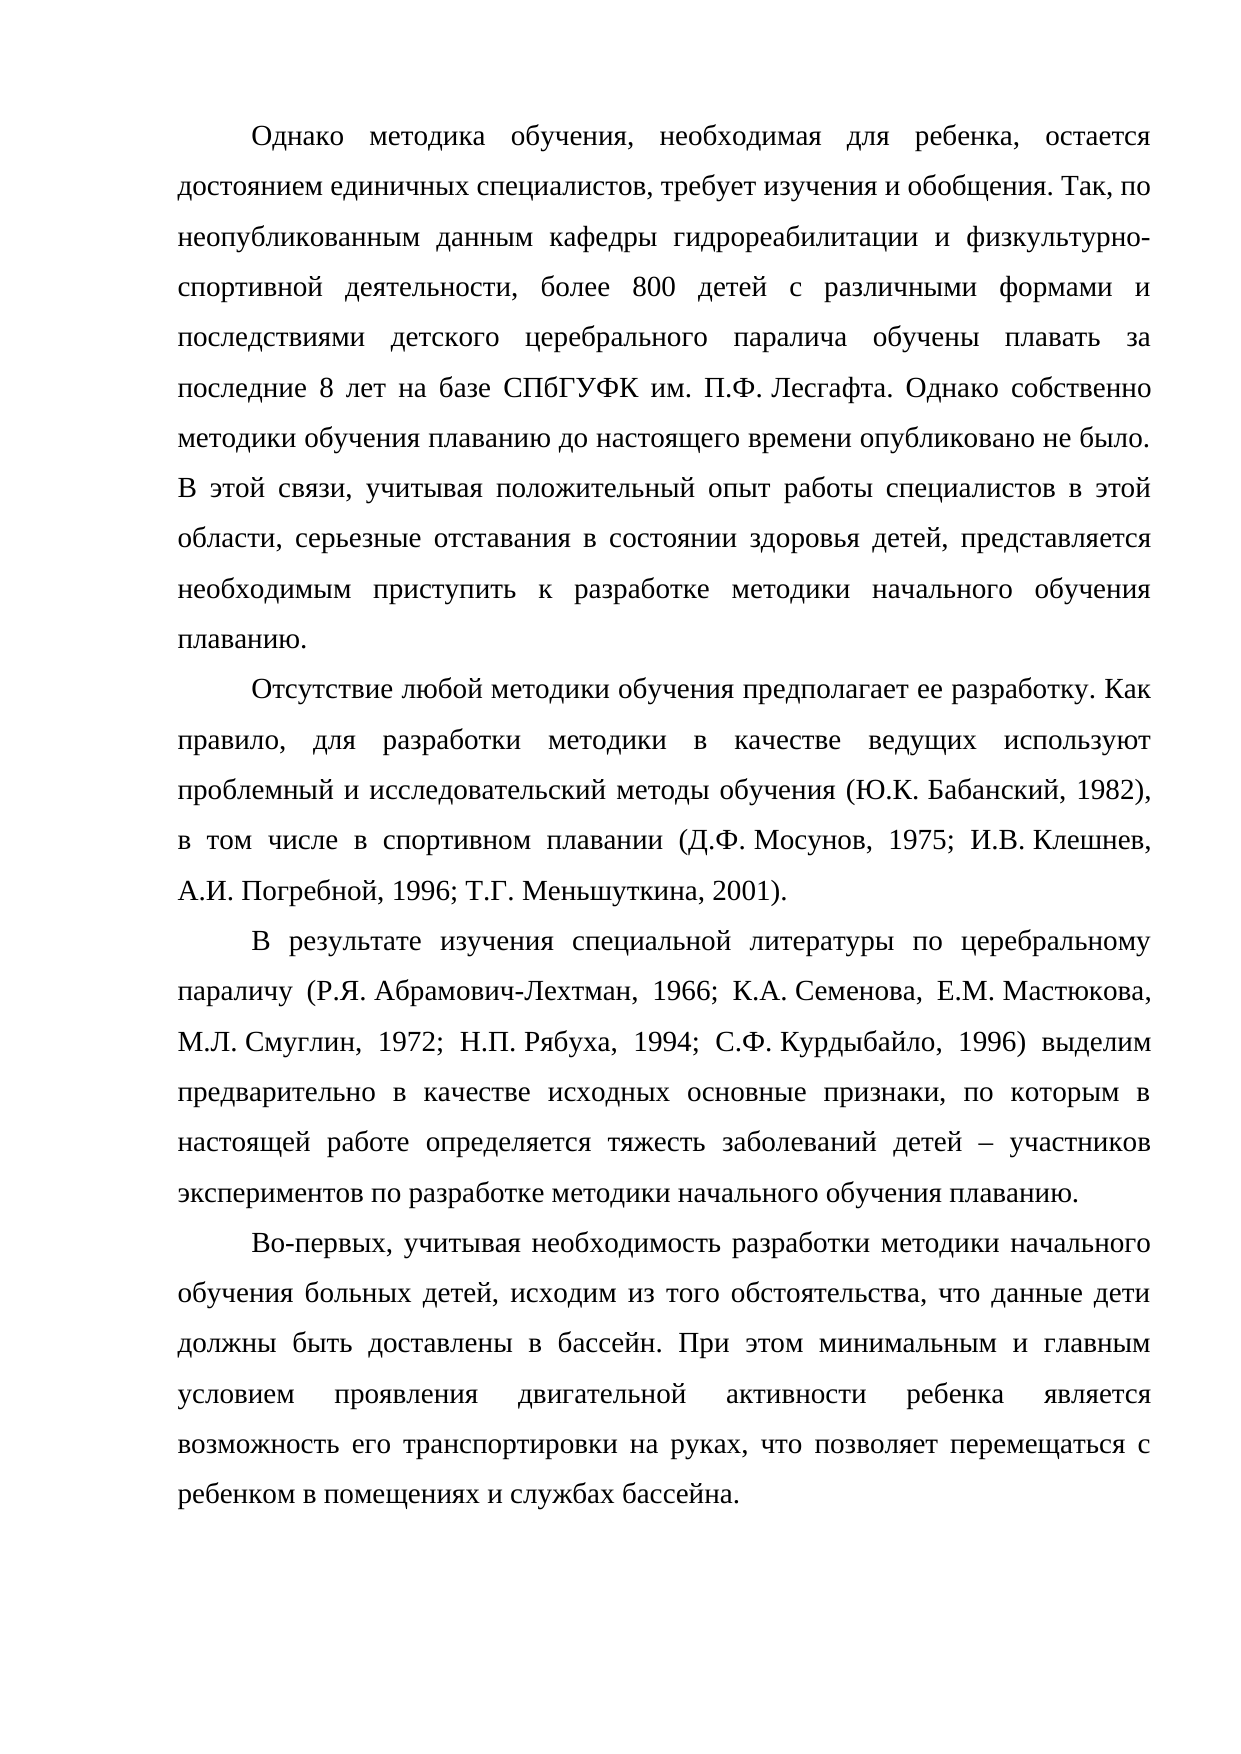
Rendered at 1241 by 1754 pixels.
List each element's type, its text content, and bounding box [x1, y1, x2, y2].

text Во-первых, учитывая необходимость разработки методики начального обучения больных детей, исходим из того обстоятельства, что данные дети должны быть доставлены в бассейн. При этом минимальным и главным условием проявления двигательной активности ребенка является возможность его транспортировки на руках, что позволяет перемещаться с ребенком в помещениях и службах бассейна. [177, 1225, 1152, 1510]
text Отсутствие любой методики обучения предполагает ее разработку. Как правило, для разработки методики в качестве ведущих используют проблемный и исследовательский методы обучения (Ю.К. Бабанский, 1982), в том числе в спортивном плавании (Д.Ф. Мосунов, 1975; И.В. Клешнев, А.И. Погребной, 1996; Т.Г. Меньшуткина, 2001). [177, 672, 1152, 906]
text Однако методика обучения, необходимая для ребенка, остается достоянием единичных специалистов, требует изучения и обобщения. Так, по неопубликованным данным кафедры гидрореабилитации и физкультурно-спортивной деятельности, более 800 детей с различными формами и последствиями детского церебрального паралича обучены плавать за последние 8 лет на базе СПбГУФК им. П.Ф. Лесгафта. Однако собственно методики обучения плаванию до настоящего времени опубликовано не было. В этой связи, учитывая положительный опыт работы специалистов в этой области, серьезные отставания в состоянии здоровья детей, представляется необходимым приступить к разработке методики начального обучения плаванию. [177, 118, 1152, 655]
text В результате изучения специальной литературы по церебральному параличу (Р.Я. Абрамович-Лехтман, 1966; К.А. Семенова, Е.М. Мастюкова, М.Л. Смуглин, 1972; Н.П. Рябуха, 1994; С.Ф. Курдыбайло, 1996) выделим предварительно в качестве исходных основные признаки, по которым в настоящей работе определяется тяжесть заболеваний детей – участников экспериментов по разработке методики начального обучения плаванию. [177, 923, 1152, 1208]
